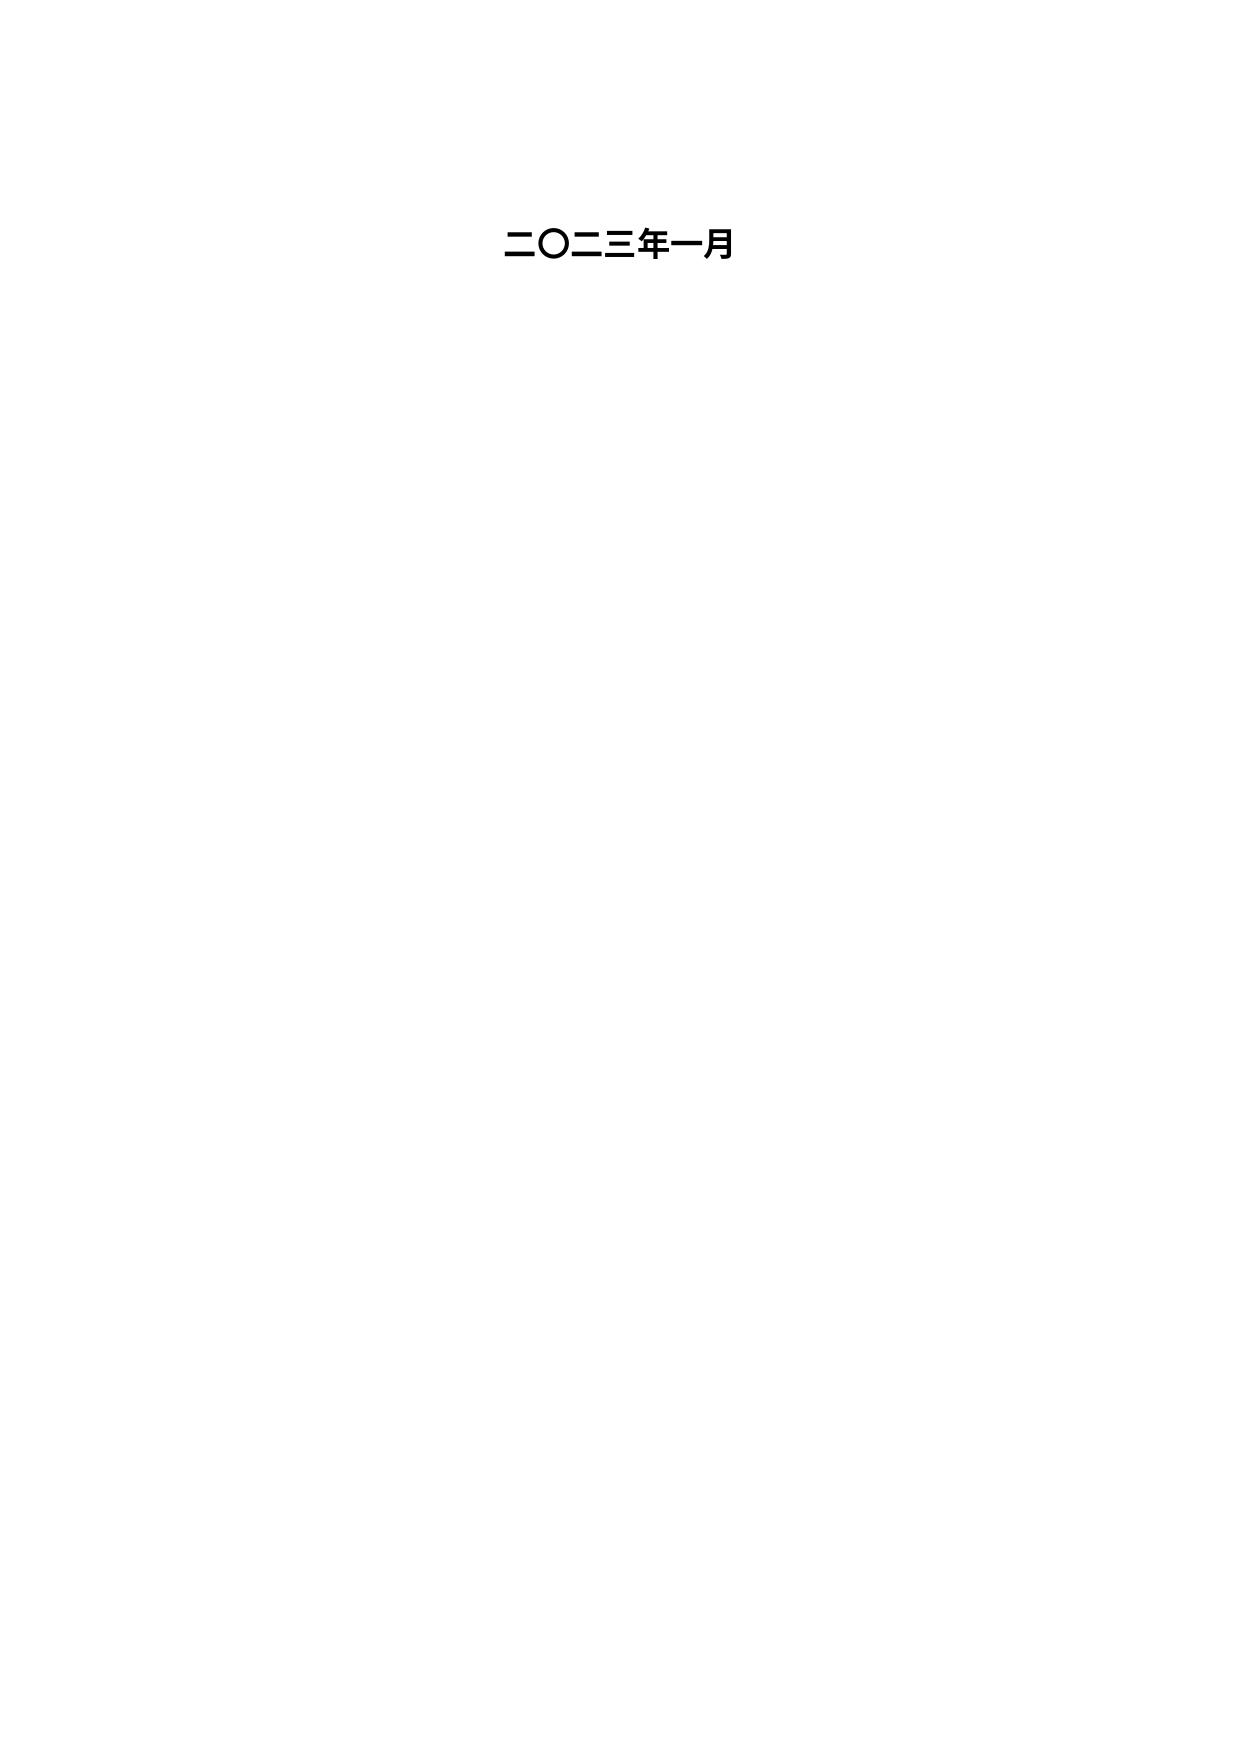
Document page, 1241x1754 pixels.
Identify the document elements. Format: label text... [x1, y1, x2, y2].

text 二〇二三年一月 [187, 218, 1053, 266]
